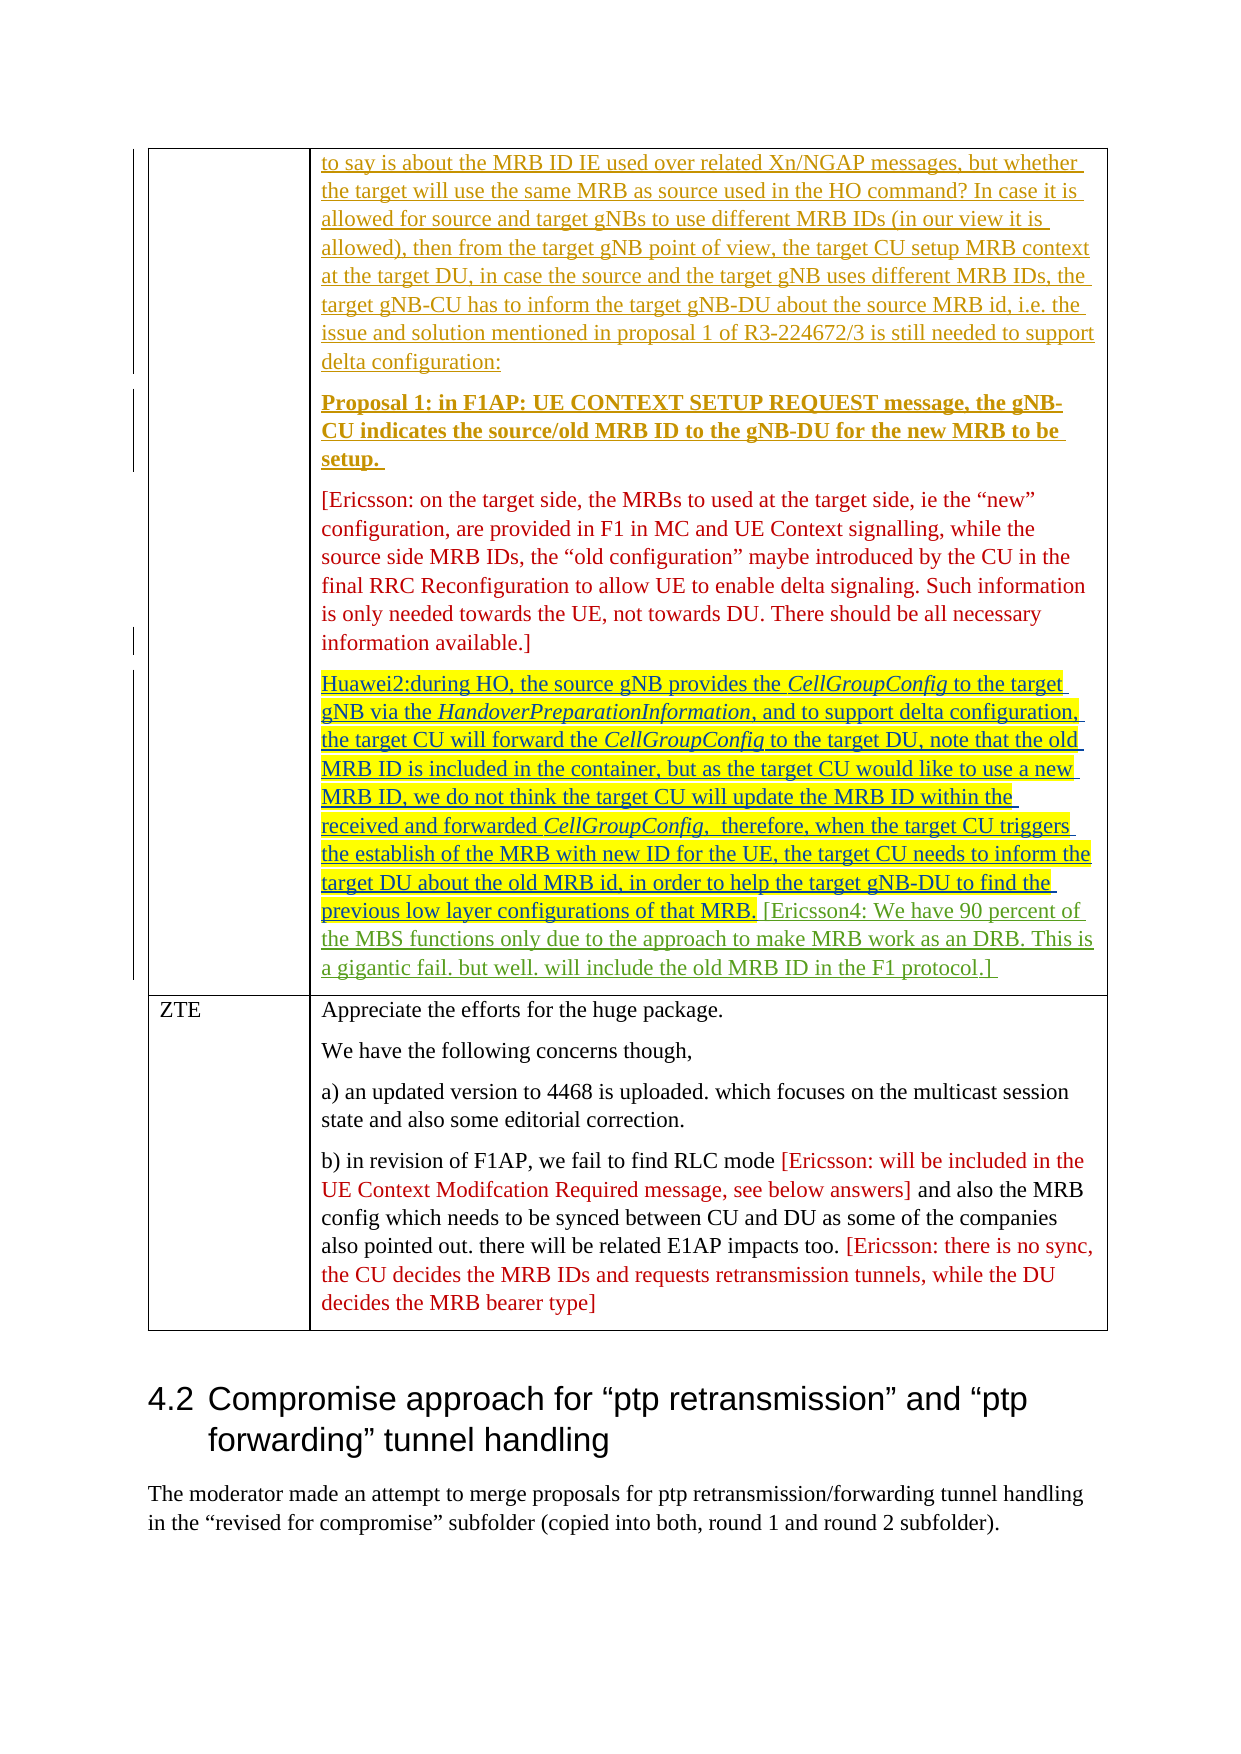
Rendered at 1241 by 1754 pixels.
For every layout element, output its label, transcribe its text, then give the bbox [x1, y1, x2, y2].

table_cell ZTE [149, 996, 309, 1330]
subtitle Compromise approach for “ptp retransmission” and “ptp forwarding” tunnel handling [148, 1378, 1107, 1458]
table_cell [311, 149, 1107, 995]
table_cell Appreciate the efforts for the huge package. We have the following concerns though, a) an updated version to 4468 is uploaded. which focuses on the multicast session state and also some editorial correction. b) in revision of F1AP, we fail to find RLC mode [Ericsson: will be included in the UE Context Modifcation Required message, see below answers] and also the MRB config which needs to be synced between CU and DU as some of the companies also pointed out. there will be related E1AP impacts too. [Ericsson: there is no sync, the CU decides the MRB IDs and requests retransmission tunnels, while the DU decides the MRB bearer type] [311, 996, 1107, 1330]
text The moderator made an attempt to merge proposals for ptp retransmission/forwarding tunnel handling in the “revised for compromise” subfolder (copied into both, round 1 and round 2 subfolder). [148, 1480, 1107, 1535]
table_cell [149, 149, 309, 995]
